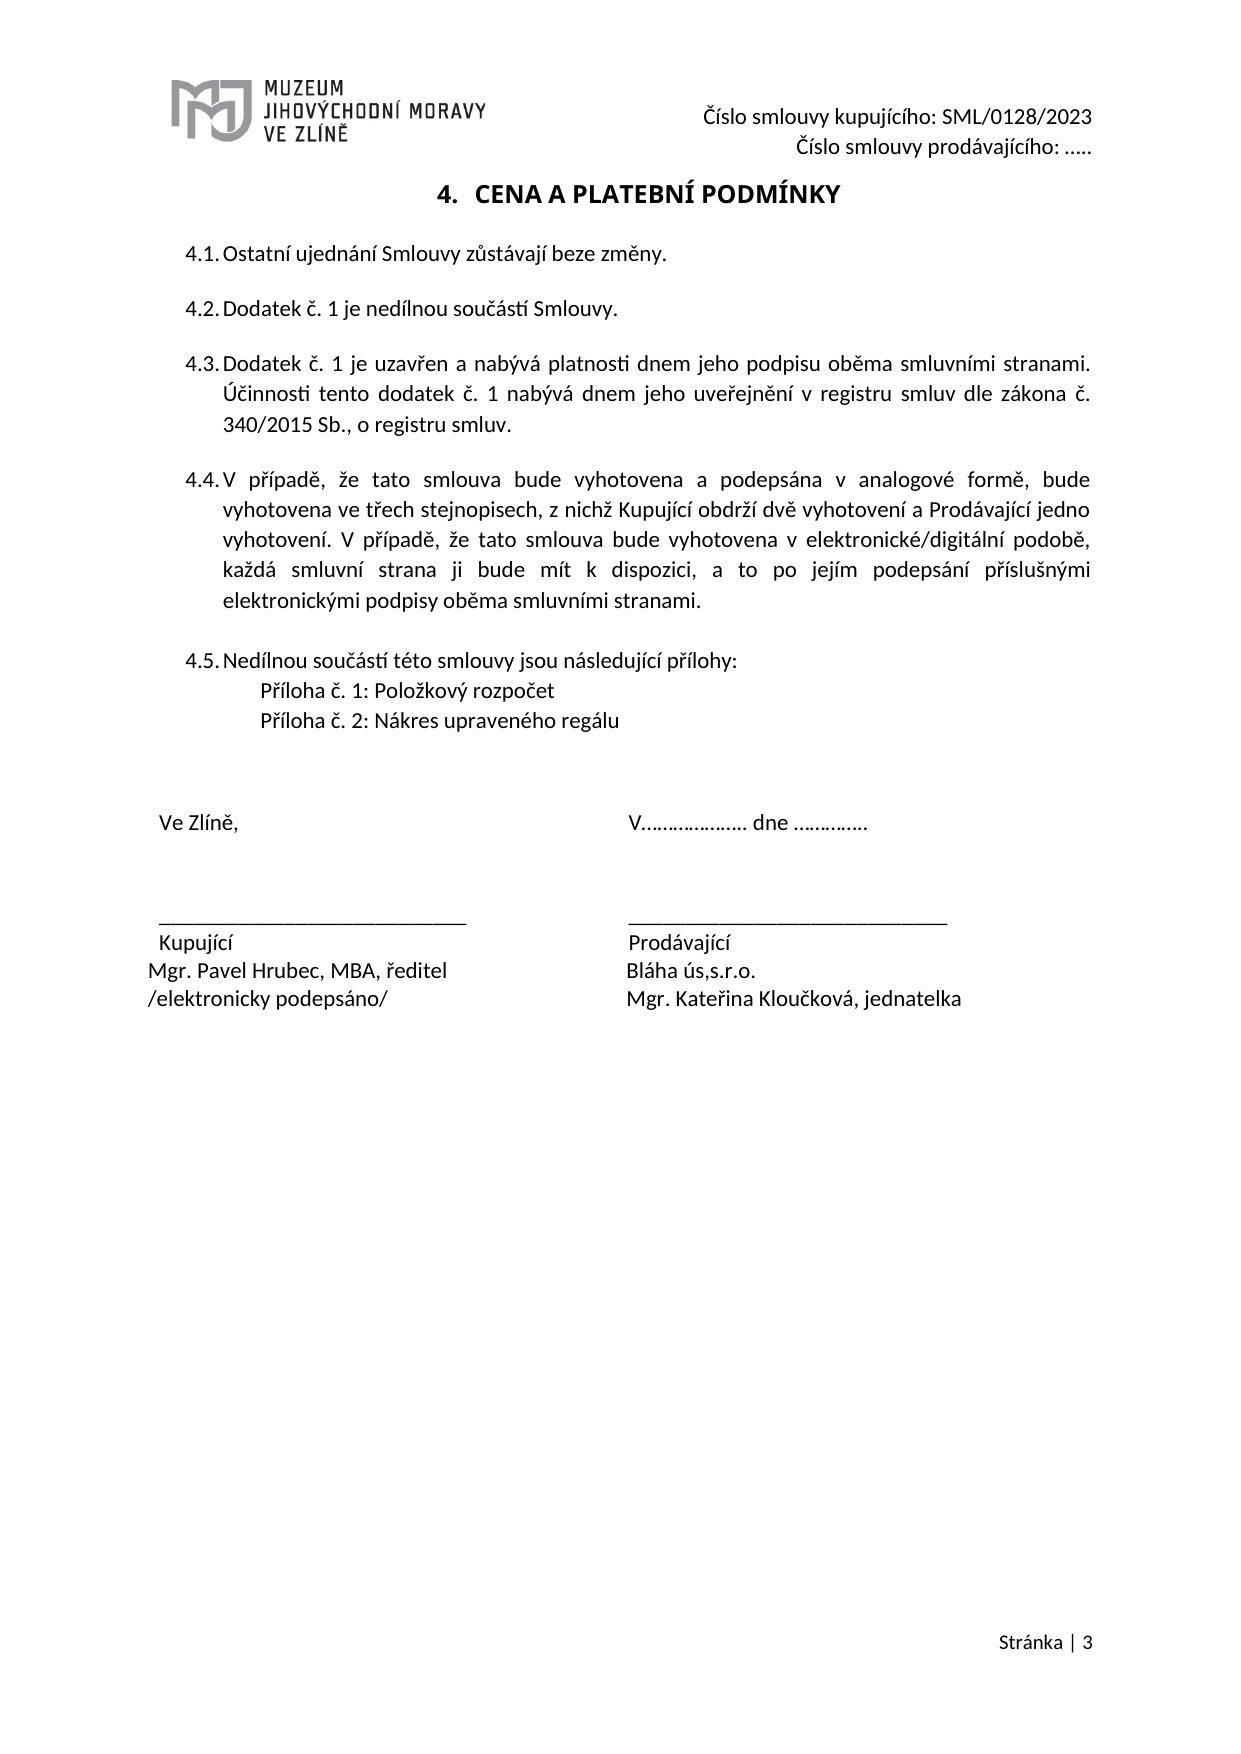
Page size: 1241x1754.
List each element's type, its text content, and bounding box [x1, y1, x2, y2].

subtitle Cena a platební podmínky [185, 177, 1092, 211]
list Příloha č. 1: Položkový rozpočet [260, 676, 1092, 704]
table_header V……………….. dne ………….. [617, 808, 1086, 836]
subtitle V případě, že tato smlouva bude vyhotovena a podepsána v analogové formě, bude vyhotovena ve třech stejnopisech, z nichž Kupující obdrží dvě vyhotovení a Prodávající jedno vyhotovení. V případě, že tato smlouva bude vyhotovena v elektronické/digitální podobě, každá smluvní strana ji bude mít k dispozici, a to po jejím podepsání příslušnými elektronickými podpisy oběma smluvními stranami. [185, 465, 1092, 614]
table_cell Kupující [148, 929, 617, 957]
picture [147, 80, 486, 152]
subtitle Ostatní ujednání Smlouvy zůstávají beze změny. [185, 239, 1092, 267]
table_cell Prodávající [617, 929, 1086, 957]
table_header Ve Zlíně, [148, 808, 617, 836]
list Nedílnou součástí této smlouvy jsou následující přílohy: [185, 646, 1092, 674]
list Příloha č. 2: Nákres upraveného regálu [260, 707, 1092, 735]
subtitle Dodatek č. 1 je uzavřen a nabývá platnosti dnem jeho podpisu oběma smluvními stranami. Účinnosti tento dodatek č. 1 nabývá dnem jeho uveřejnění v registru smluv dle zákona č. 340/2015 Sb., o registru smluv. [185, 349, 1092, 438]
text Mgr. Pavel Hrubec, MBA, ředitel Bláha ús,s.r.o. [148, 957, 1092, 984]
table_cell ___________________________ [148, 836, 617, 928]
text /elektronicky podepsáno/ Mgr. Kateřina Kloučková, jednatelka [148, 984, 1092, 1013]
table_cell ____________________________ [617, 836, 1086, 928]
subtitle Dodatek č. 1 je nedílnou součástí Smlouvy. [185, 294, 1092, 322]
